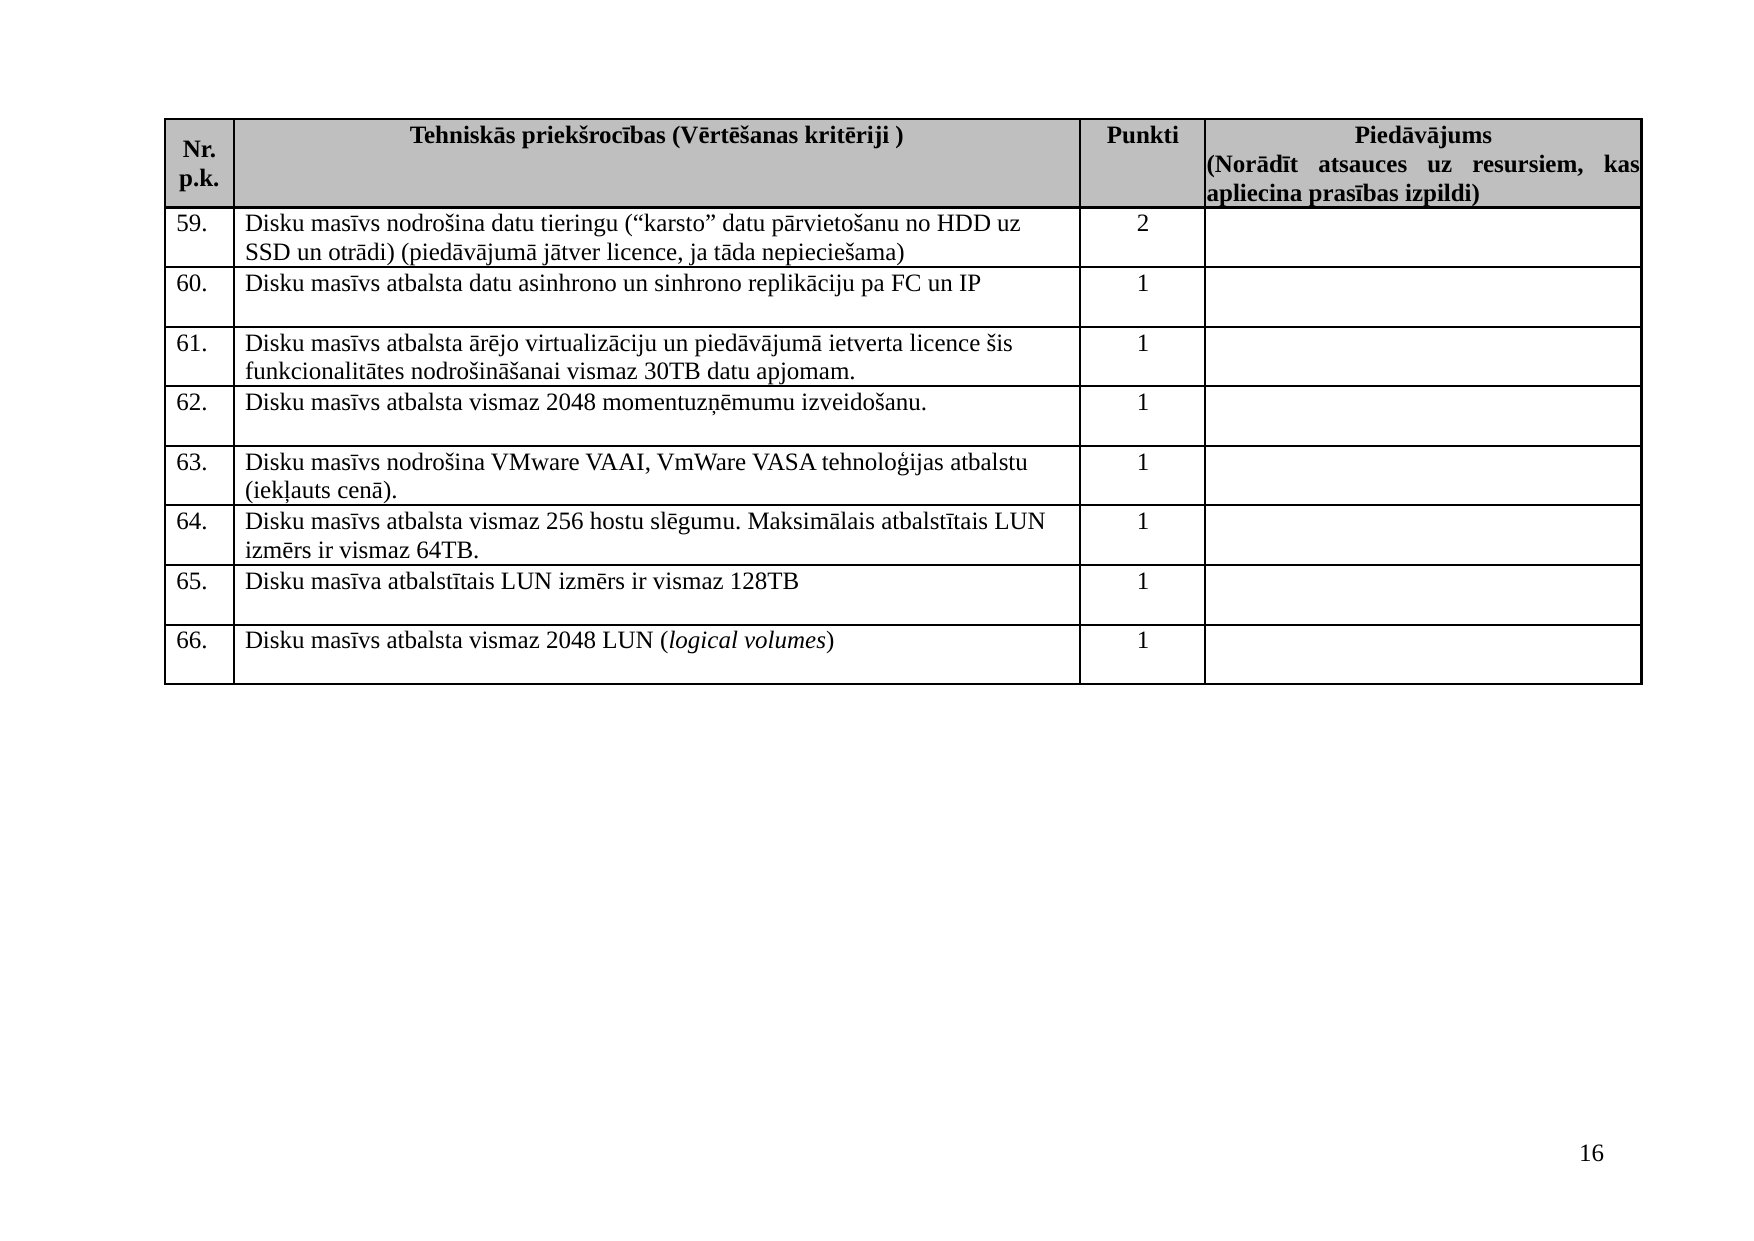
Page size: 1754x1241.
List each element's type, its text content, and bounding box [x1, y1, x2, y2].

table_cell [166, 447, 233, 504]
table_cell [166, 387, 233, 445]
table_cell [1206, 626, 1640, 683]
table_cell [166, 566, 233, 623]
table_cell 1 [1081, 387, 1204, 445]
table_cell [1206, 209, 1640, 266]
table_cell 1 [1081, 328, 1204, 385]
table_cell 1 [1081, 268, 1204, 326]
table_cell Disku masīvs atbalsta datu asinhrono un sinhrono replikāciju pa FC un IP [235, 268, 1079, 326]
table_cell Disku masīvs atbalsta vismaz 2048 LUN (logical volumes) [235, 626, 1079, 683]
table_cell [166, 626, 233, 683]
table_cell [1206, 566, 1640, 623]
table_header Piedāvājums (Norādīt atsauces uz resursiem, kas apliecina prasības izpildi) [1206, 120, 1640, 206]
table_cell 2 [1081, 209, 1204, 266]
table_cell Disku masīva atbalstītais LUN izmērs ir vismaz 128TB [235, 566, 1079, 623]
table_cell Disku masīvs nodrošina VMware VAAI, VmWare VASA tehnoloģijas atbalstu (iekļauts cenā). [235, 447, 1079, 504]
table_cell Disku masīvs atbalsta vismaz 2048 momentuzņēmumu izveidošanu. [235, 387, 1079, 445]
table_cell [1206, 328, 1640, 385]
table_cell [166, 268, 233, 326]
table_cell [1206, 387, 1640, 445]
table_cell [166, 506, 233, 564]
table_header Tehniskās priekšrocības (Vērtēšanas kritēriji ) [235, 120, 1079, 206]
table_cell [1206, 447, 1640, 504]
table_header Nr. p.k. [166, 120, 233, 206]
table_cell 1 [1081, 447, 1204, 504]
table_cell 1 [1081, 626, 1204, 683]
table_cell Disku masīvs atbalsta ārējo virtualizāciju un piedāvājumā ietverta licence šis funkcionalitātes nodrošināšanai vismaz 30TB datu apjomam. [235, 328, 1079, 385]
table_cell [166, 328, 233, 385]
table_cell [166, 209, 233, 266]
table_header Punkti [1081, 120, 1204, 206]
table_cell [1206, 506, 1640, 564]
table_cell Disku masīvs nodrošina datu tieringu (“karsto” datu pārvietošanu no HDD uz SSD un otrādi) (piedāvājumā jātver licence, ja tāda nepieciešama) [235, 209, 1079, 266]
table_cell 1 [1081, 506, 1204, 564]
table_cell [1206, 268, 1640, 326]
table_cell Disku masīvs atbalsta vismaz 256 hostu slēgumu. Maksimālais atbalstītais LUN izmērs ir vismaz 64TB. [235, 506, 1079, 564]
table_cell 1 [1081, 566, 1204, 623]
